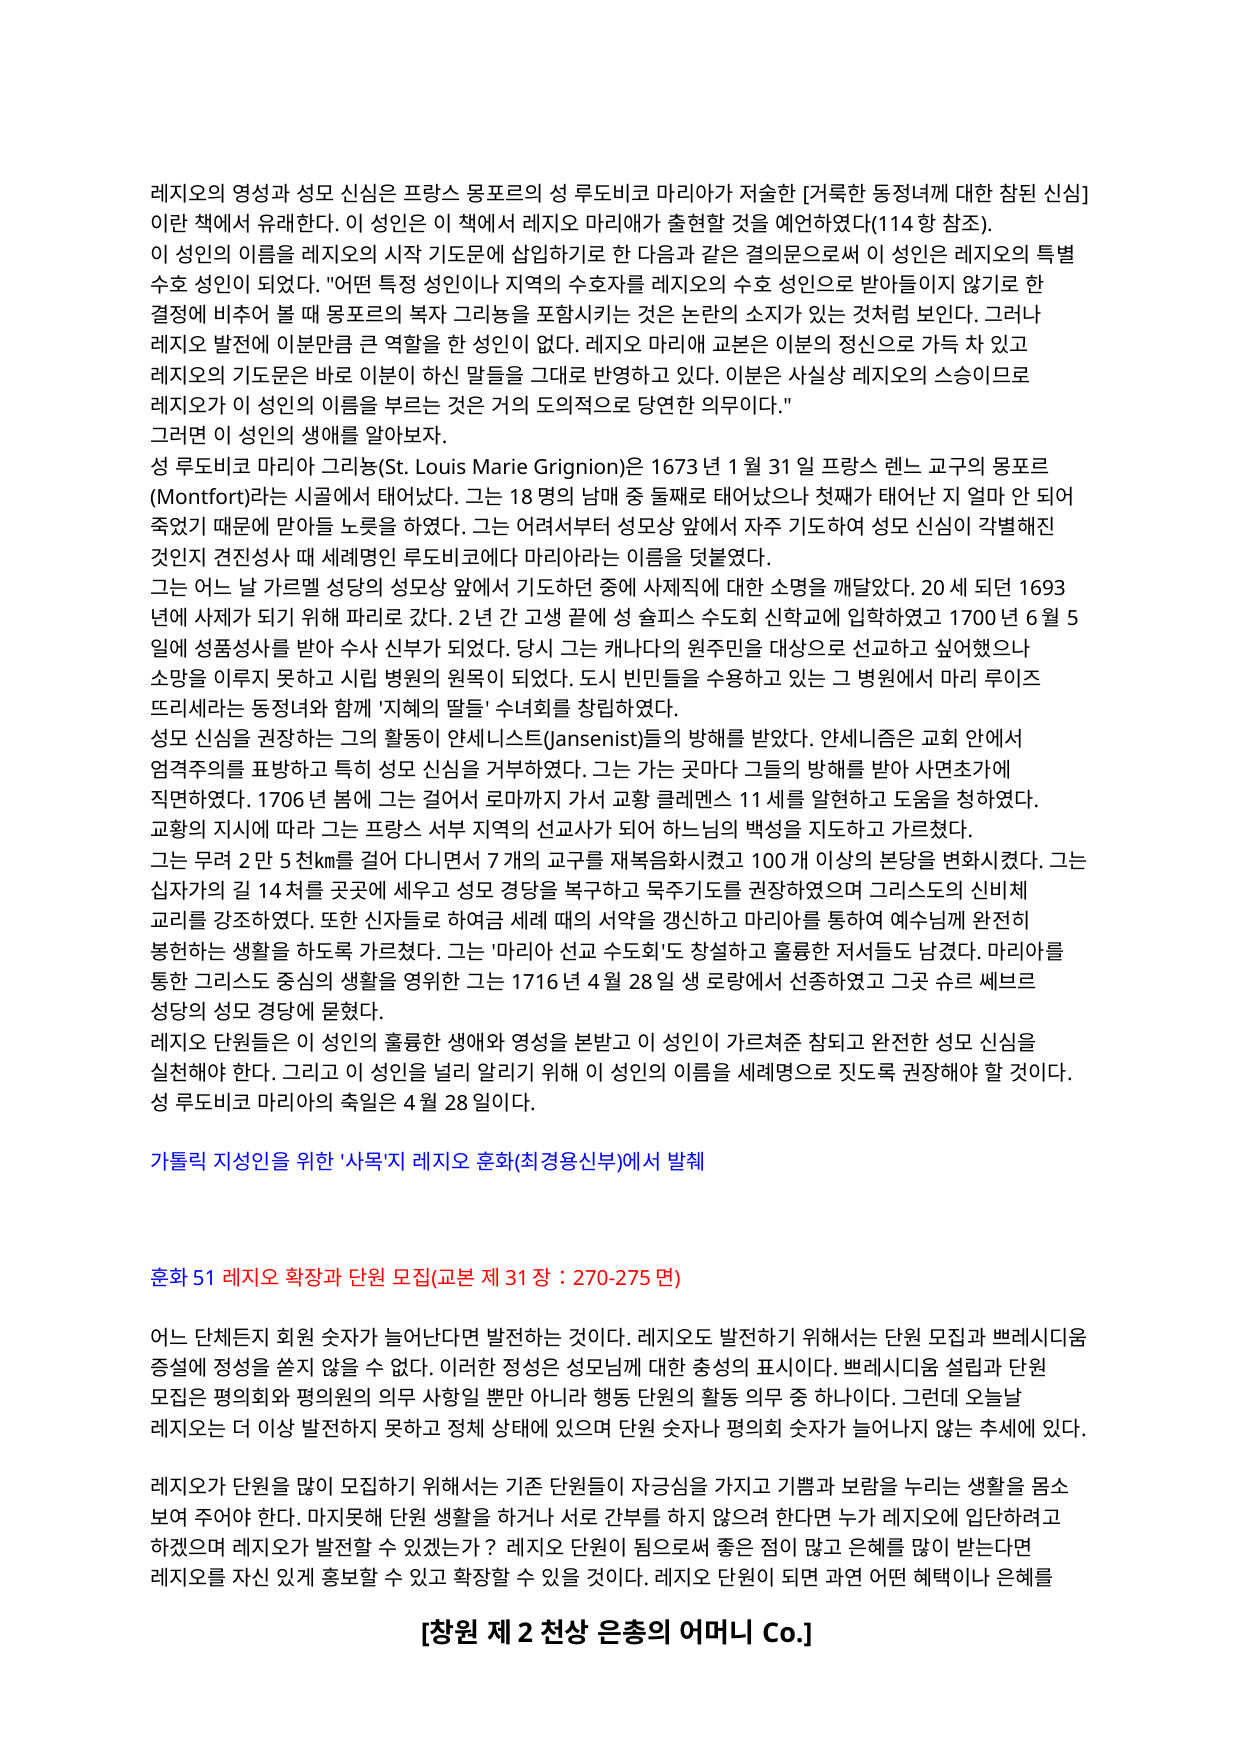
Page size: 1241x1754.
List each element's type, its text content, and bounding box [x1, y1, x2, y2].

text 훈화51 레지오 확장과 단원 모집(교본 제31장：270-275면) [150, 1204, 1090, 1292]
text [150, 1321, 1090, 1592]
text 레지오의 영성과 성모 신심은 프랑스 몽포르의 성 루도비코 마리아가 저술한 [거룩한 동정녀께 대한 참된 신심]이란 책에서 유래한다. 이 성인은 이 책에서 레지오 마리애가 출현할 것을 예언하였다(114항 참조). 이 성인의 이름을 레지오의 시작 기도문에 삽입하기로 한 다음과 같은 결의문으로써 이 성인은 레지오의 특별 수호 성인이 되었다. "어떤 특정 성인이나 지역의 수호자를 레지오의 수호 성인으로 받아들이지 않기로 한 결정에 비추어 볼 때 몽포르의 복자 그리뇽을 포함시키는 것은 논란의 소지가 있는 것처럼 보인다. 그러나 레지오 발전에 이분만큼 큰 역할을 한 성인이 없다. 레지오 마리애 교본은 이분의 정신으로 가득 차 있고 레지오의 기도문은 바로 이분이 하신 말들을 그대로 반영하고 있다. 이분은 사실상 레지오의 스승이므로 레지오가 이 성인의 이름을 부르는 것은 거의 도의적으로 당연한 의무이다." 그러면 이 성인의 생애를 알아보자. 성 루도비코 마리아 그리뇽(St. Louis Marie Grignion)은 1673년 1월 31일 프랑스 렌느 교구의 몽포르(Montfort)라는 시골에서 태어났다. 그는 18명의 남매 중 둘째로 태어났으나 첫째가 태어난 지 얼마 안 되어 죽었기 때문에 맏아들 노릇을 하였다. 그는 어려서부터 성모상 앞에서 자주 기도하여 성모 신심이 각별해진 것인지 견진성사 때 세례명인 루도비코에다 마리아라는 이름을 덧붙였다. 그는 어느 날 가르멜 성당의 성모상 앞에서 기도하던 중에 사제직에 대한 소명을 깨달았다. 20세 되던 1693년에 사제가 되기 위해 파리로 갔다. 2년 간 고생 끝에 성 슐피스 수도회 신학교에 입학하였고 1700년 6월 5일에 성품성사를 받아 수사 신부가 되었다. 당시 그는 캐나다의 원주민을 대상으로 선교하고 싶어했으나 소망을 이루지 못하고 시립 병원의 원목이 되었다. 도시 빈민들을 수용하고 있는 그 병원에서 마리 루이즈 뜨리세라는 동정녀와 함께 '지혜의 딸들' 수녀회를 창립하였다. 성모 신심을 권장하는 그의 활동이 얀세니스트(Jansenist)들의 방해를 받았다. 얀세니즘은 교회 안에서 엄격주의를 표방하고 특히 성모 신심을 거부하였다. 그는 가는 곳마다 그들의 방해를 받아 사면초가에 직면하였다. 1706년 봄에 그는 걸어서 로마까지 가서 교황 클레멘스 11세를 알현하고 도움을 청하였다. 교황의 지시에 따라 그는 프랑스 서부 지역의 선교사가 되어 하느님의 백성을 지도하고 가르쳤다. 그는 무려 2만 5천㎞를 걸어 다니면서 7개의 교구를 재복음화시켰고 100개 이상의 본당을 변화시켰다. 그는 십자가의 길 14처를 곳곳에 세우고 성모 경당을 복구하고 묵주기도를 권장하였으며 그리스도의 신비체 교리를 강조하였다. 또한 신자들로 하여금 세례 때의 서약을 갱신하고 마리아를 통하여 예수님께 완전히 봉헌하는 생활을 하도록 가르쳤다. 그는 '마리아 선교 수도회'도 창설하고 훌륭한 저서들도 남겼다. 마리아를 통한 그리스도 중심의 생활을 영위한 그는 1716년 4월 28일 생 로랑에서 선종하였고 그곳 슈르 쎄브르 성당의 성모 경당에 묻혔다. 레지오 단원들은 이 성인의 훌륭한 생애와 영성을 본받고 이 성인이 가르쳐준 참되고 완전한 성모 신심을 실천해야 한다. 그리고 이 성인을 널리 알리기 위해 이 성인의 이름을 세례명으로 짓도록 권장해야 할 것이다. 성 루도비코 마리아의 축일은 4월 28일이다. 가톨릭 지성인을 위한 '사목'지 레지오 훈화(최경용신부)에서 발췌 [150, 177, 1090, 1175]
